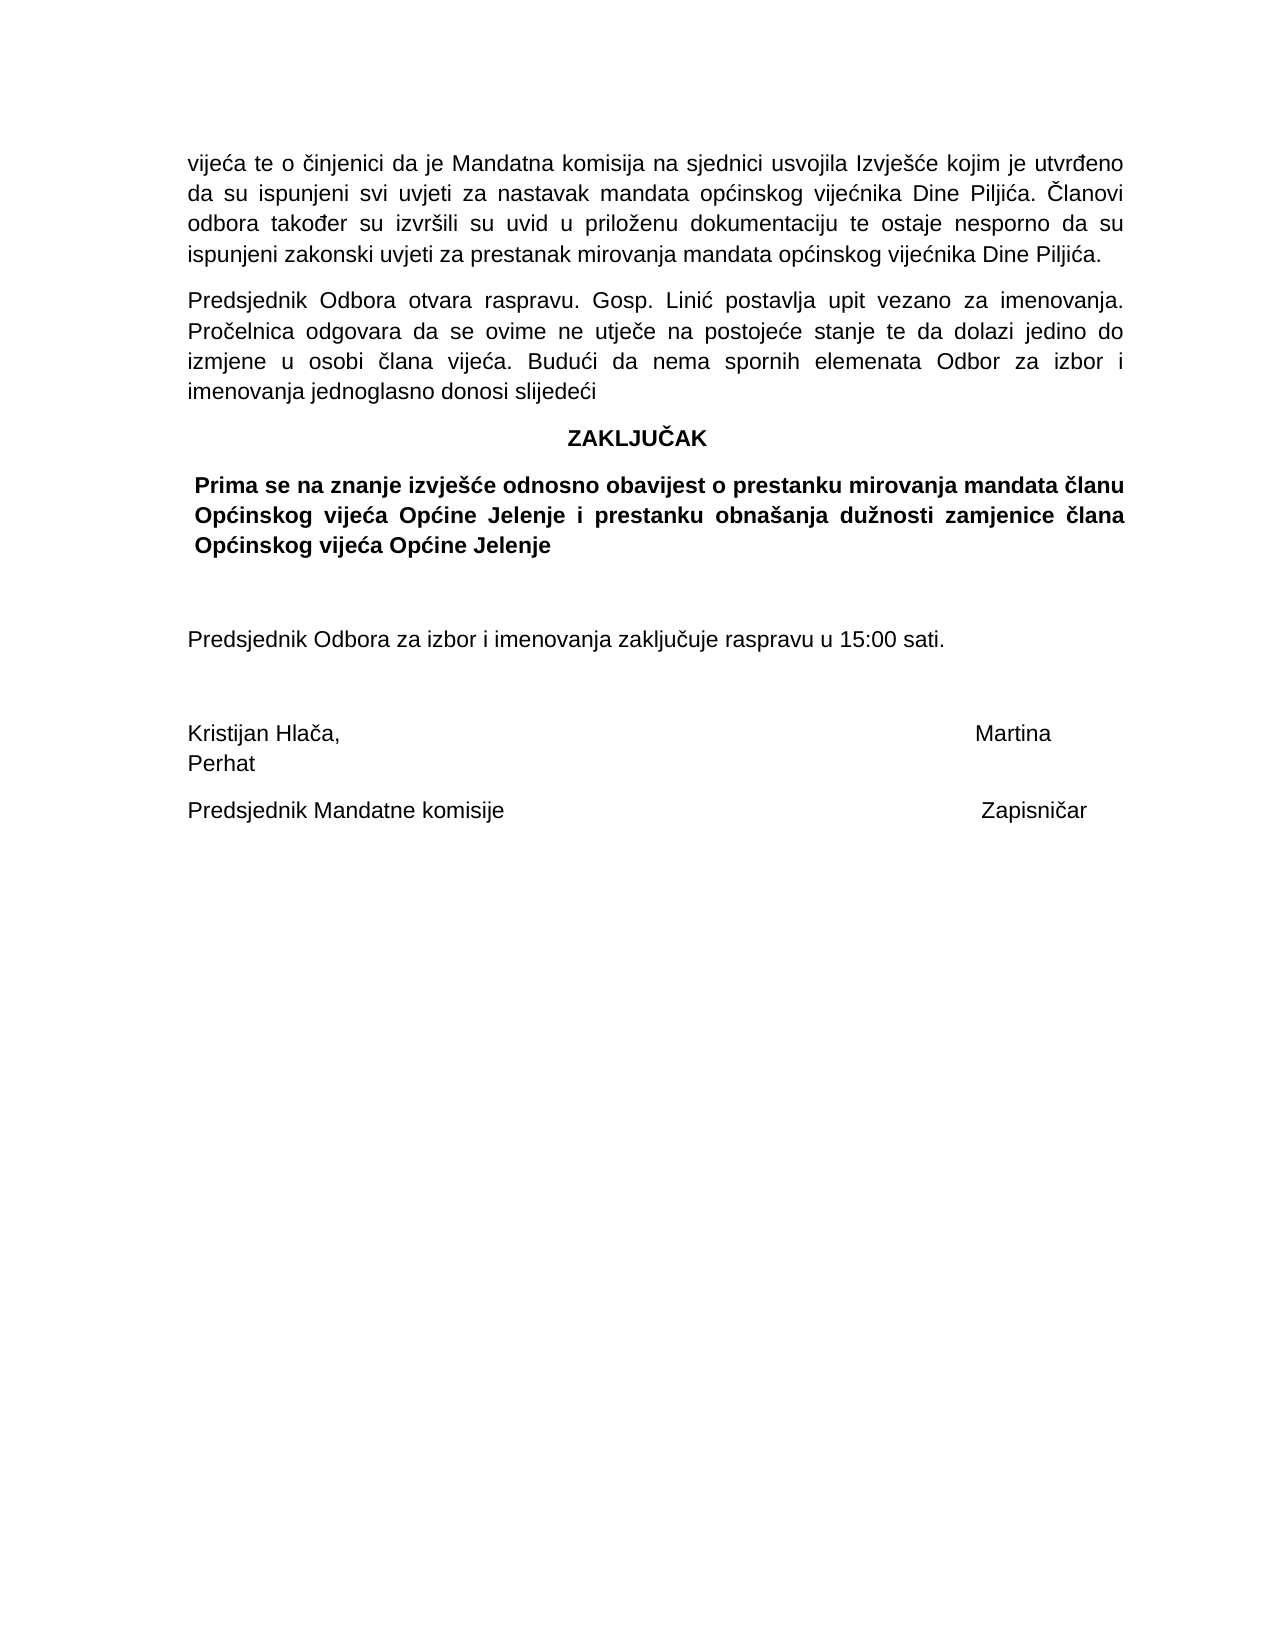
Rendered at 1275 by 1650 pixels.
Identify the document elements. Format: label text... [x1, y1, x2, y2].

text ZAKLJUČAK [150, 425, 1125, 451]
text Predsjednik Mandatne komisije Zapisničar [187, 797, 1125, 823]
text Kristijan Hlača, Martina Perhat [187, 720, 1125, 776]
text Prima se na znanje izvješće odnosno obavijest o prestanku mirovanja mandata članu Općinskog vijeća Općine Jelenje i prestanku obnašanja dužnosti zamjenice člana Općinskog vijeća Općine Jelenje [194, 472, 1125, 559]
text Predsjednik Odbora za izbor i imenovanja zaključuje raspravu u 15:00 sati. [187, 626, 1125, 652]
text Predsjednik Odbora otvara raspravu. Gosp. Linić postavlja upit vezano za imenovanja. Pročelnica odgovara da se ovime ne utječe na postojeće stanje te da dolazi jedino do izmjene u osobi člana vijeća. Budući da nema spornih elemenata Odbor za izbor i imenovanja jednoglasno donosi slijedeći [187, 287, 1125, 404]
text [187, 150, 1125, 267]
